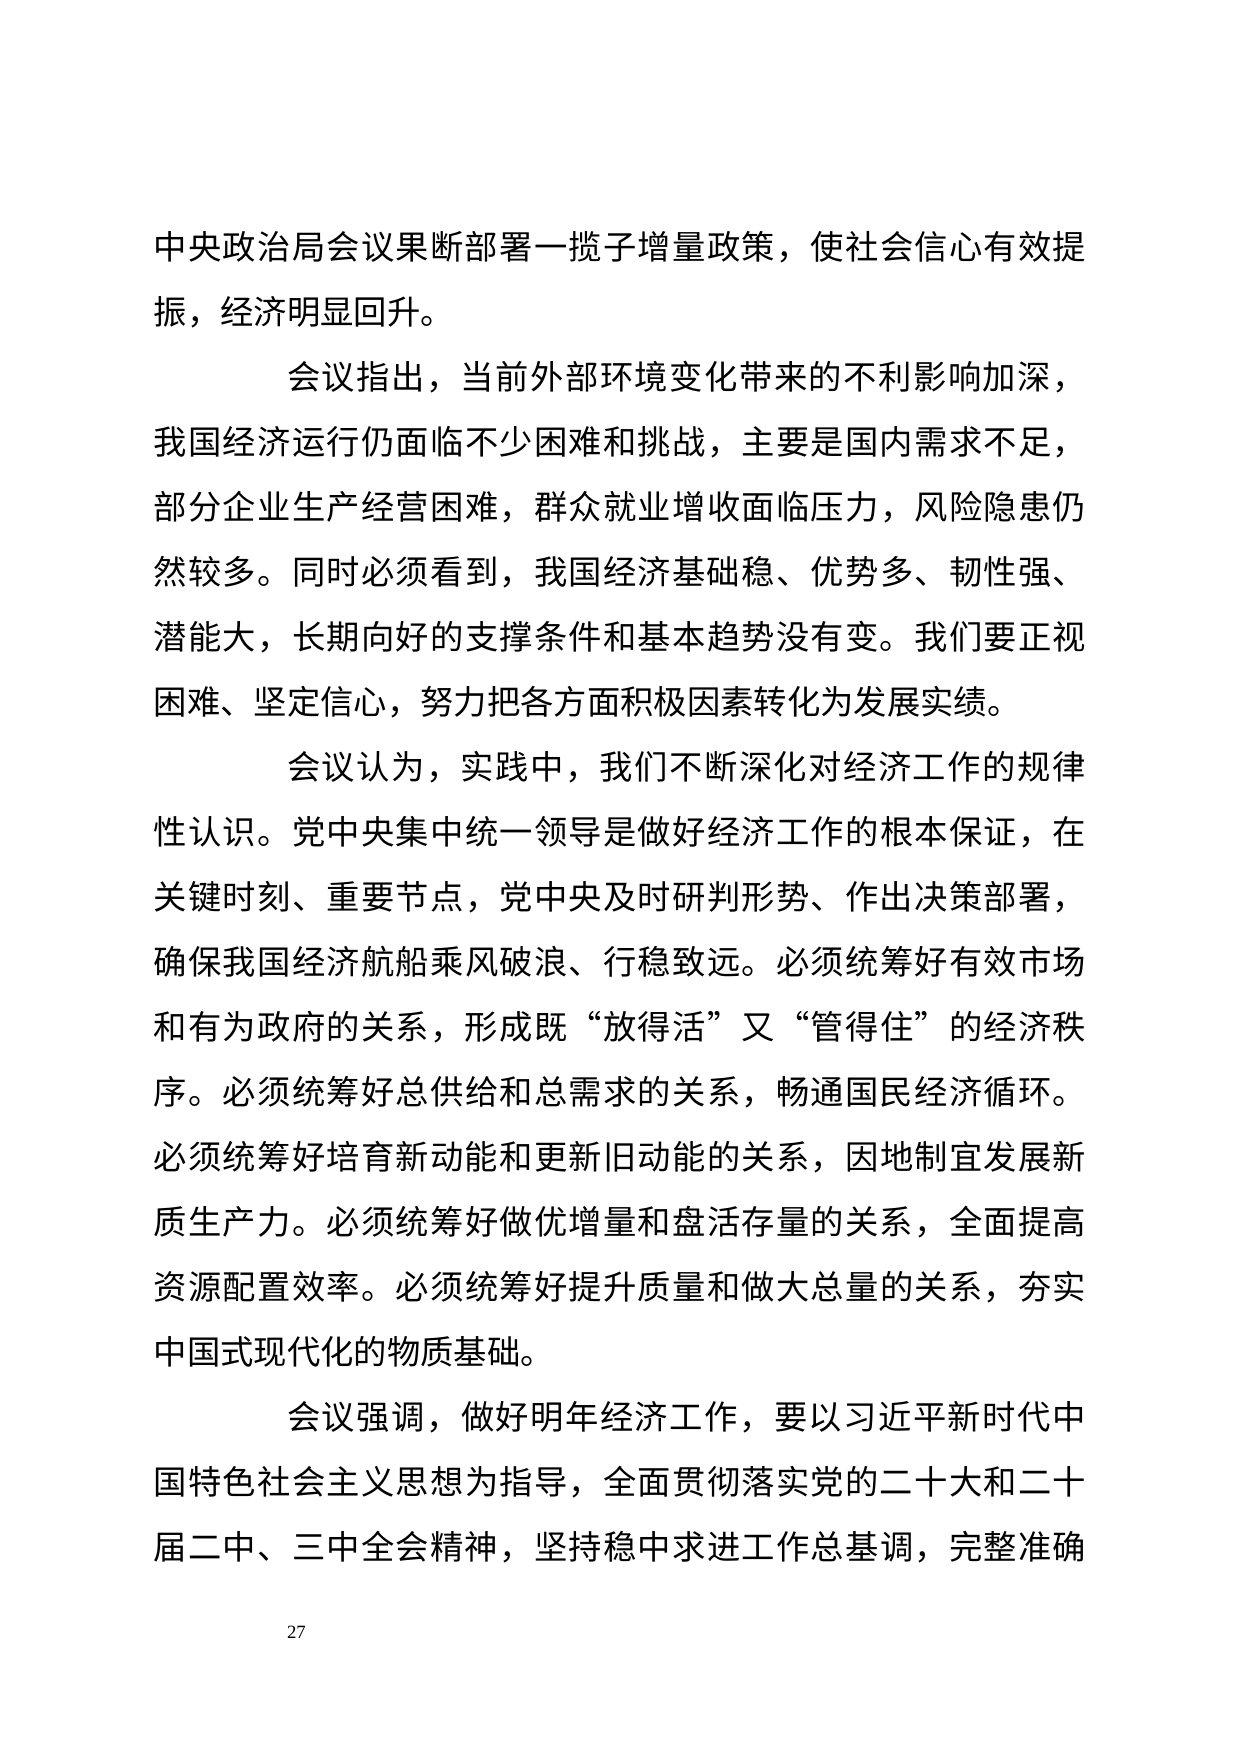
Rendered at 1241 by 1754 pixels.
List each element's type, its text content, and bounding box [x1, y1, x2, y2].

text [153, 1382, 1087, 1577]
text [153, 212, 1087, 342]
text 会议认为，实践中，我们不断深化对经济工作的规律性认识。党中央集中统一领导是做好经济工作的根本保证，在关键时刻、重要节点，党中央及时研判形势、作出决策部署，确保我国经济航船乘风破浪、行稳致远。必须统筹好有效市场和有为政府的关系，形成既“放得活”又“管得住”的经济秩序。必须统筹好总供给和总需求的关系，畅通国民经济循环。必须统筹好培育新动能和更新旧动能的关系，因地制宜发展新质生产力。必须统筹好做优增量和盘活存量的关系，全面提高资源配置效率。必须统筹好提升质量和做大总量的关系，夯实中国式现代化的物质基础。 [153, 732, 1087, 1382]
text 会议指出，当前外部环境变化带来的不利影响加深，我国经济运行仍面临不少困难和挑战，主要是国内需求不足，部分企业生产经营困难，群众就业增收面临压力，风险隐患仍然较多。同时必须看到，我国经济基础稳、优势多、韧性强、潜能大，长期向好的支撑条件和基本趋势没有变。我们要正视困难、坚定信心，努力把各方面积极因素转化为发展实绩。 [153, 342, 1087, 732]
